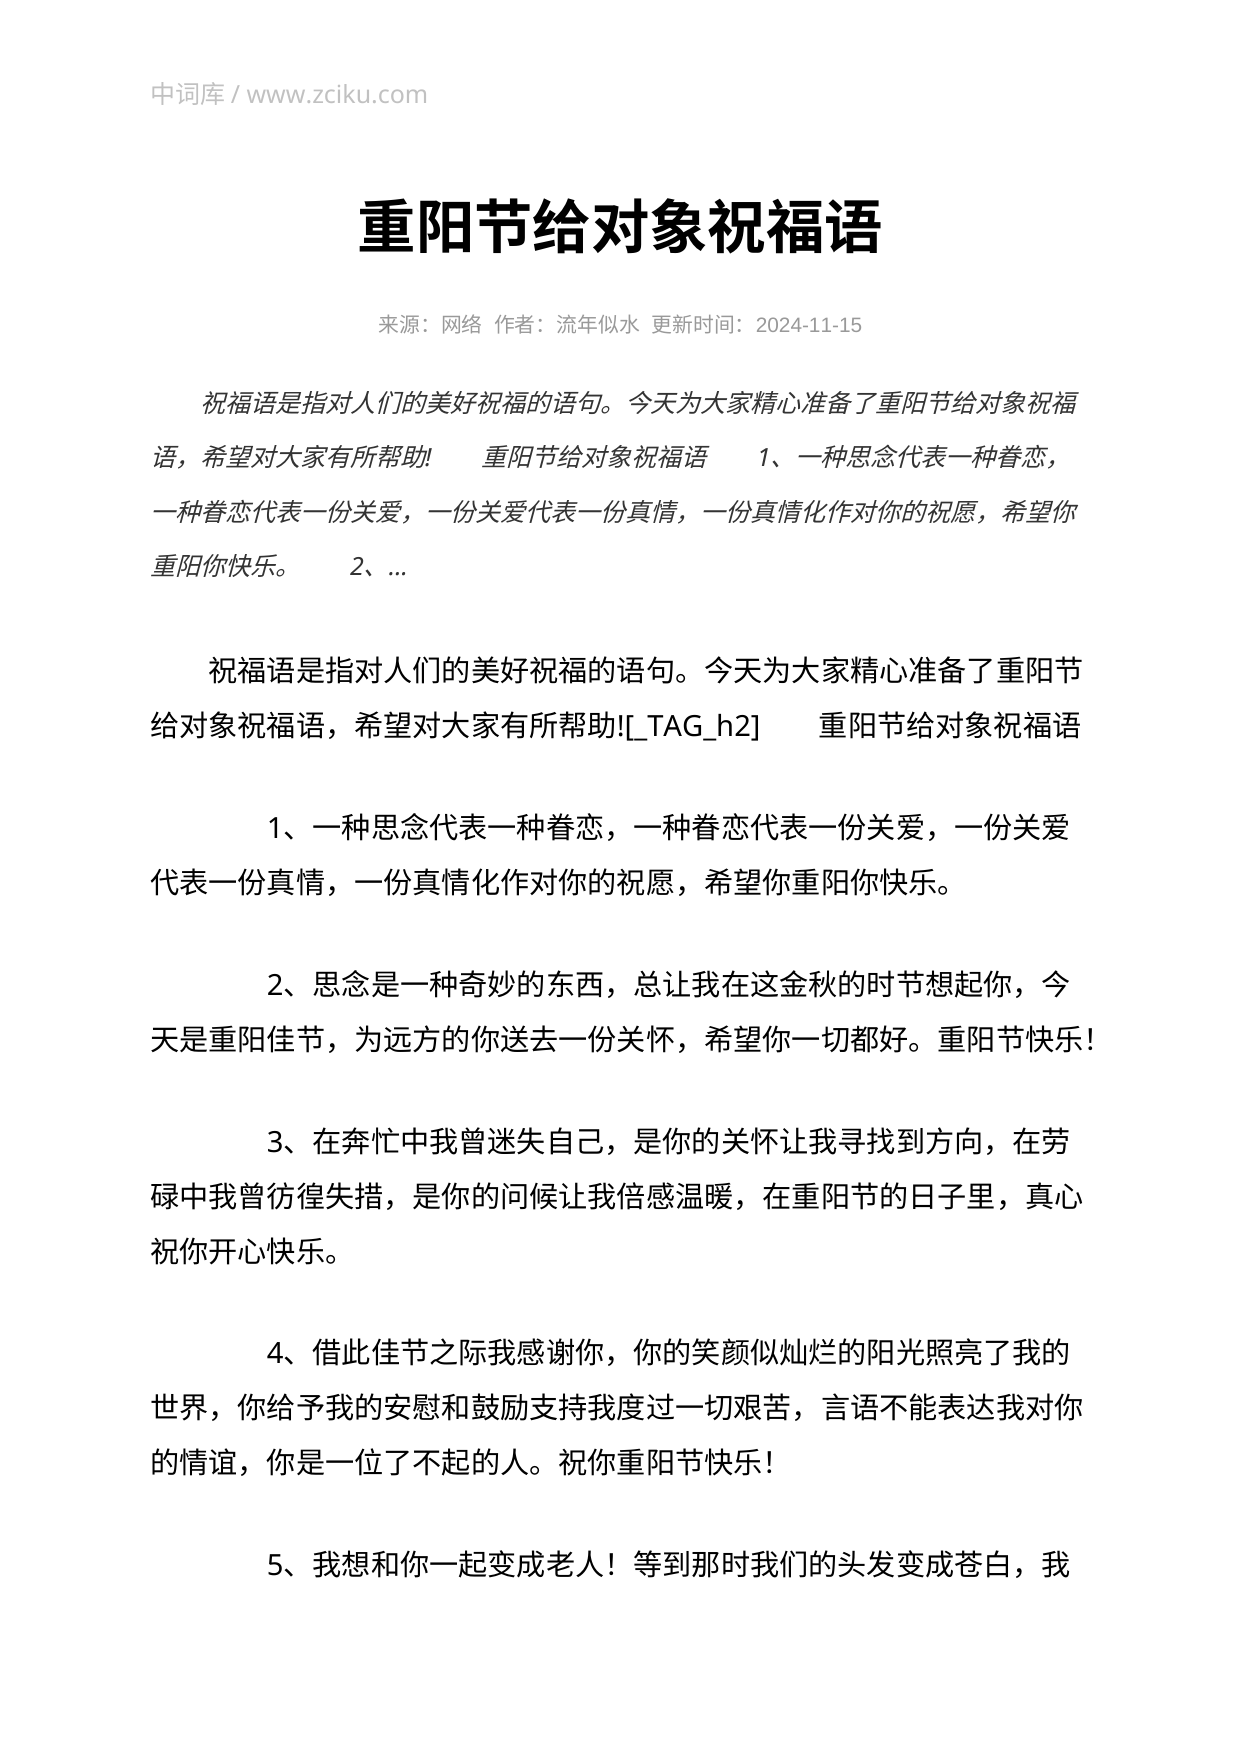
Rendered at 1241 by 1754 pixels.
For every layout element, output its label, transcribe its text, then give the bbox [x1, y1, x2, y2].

text 2、思念是一种奇妙的东西，总让我在这金秋的时节想起你，今天是重阳佳节，为远方的你送去一份关怀，希望你一切都好。重阳节快乐！ [150, 961, 1090, 1059]
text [150, 1542, 1090, 1584]
text 4、借此佳节之际我感谢你，你的笑颜似灿烂的阳光照亮了我的世界，你给予我的安慰和鼓励支持我度过一切艰苦，言语不能表达我对你的情谊，你是一位了不起的人。祝你重阳节快乐！ [150, 1330, 1090, 1482]
text 1、一种思念代表一种眷恋，一种眷恋代表一份关爱，一份关爱代表一份真情，一份真情化作对你的祝愿，希望你重阳你快乐。 [150, 805, 1090, 902]
text 祝福语是指对人们的美好祝福的语句。今天为大家精心准备了重阳节给对象祝福语，希望对大家有所帮助! 重阳节给对象祝福语 1、一种思念代表一种眷恋，一种眷恋代表一份关爱，一份关爱代表一份真情，一份真情化作对你的祝愿，希望你重阳你快乐。 2、... [150, 383, 1090, 583]
text 祝福语是指对人们的美好祝福的语句。今天为大家精心准备了重阳节给对象祝福语，希望对大家有所帮助![_TAG_h2] 重阳节给对象祝福语 [150, 648, 1090, 745]
text 来源：网络 作者：流年似水 更新时间：2024-11-15 [150, 313, 1090, 337]
text 3、在奔忙中我曾迷失自己，是你的关怀让我寻找到方向，在劳碌中我曾彷徨失措，是你的问候让我倍感温暖，在重阳节的日子里，真心祝你开心快乐。 [150, 1118, 1090, 1270]
subtitle 重阳节给对象祝福语 [150, 181, 1090, 266]
